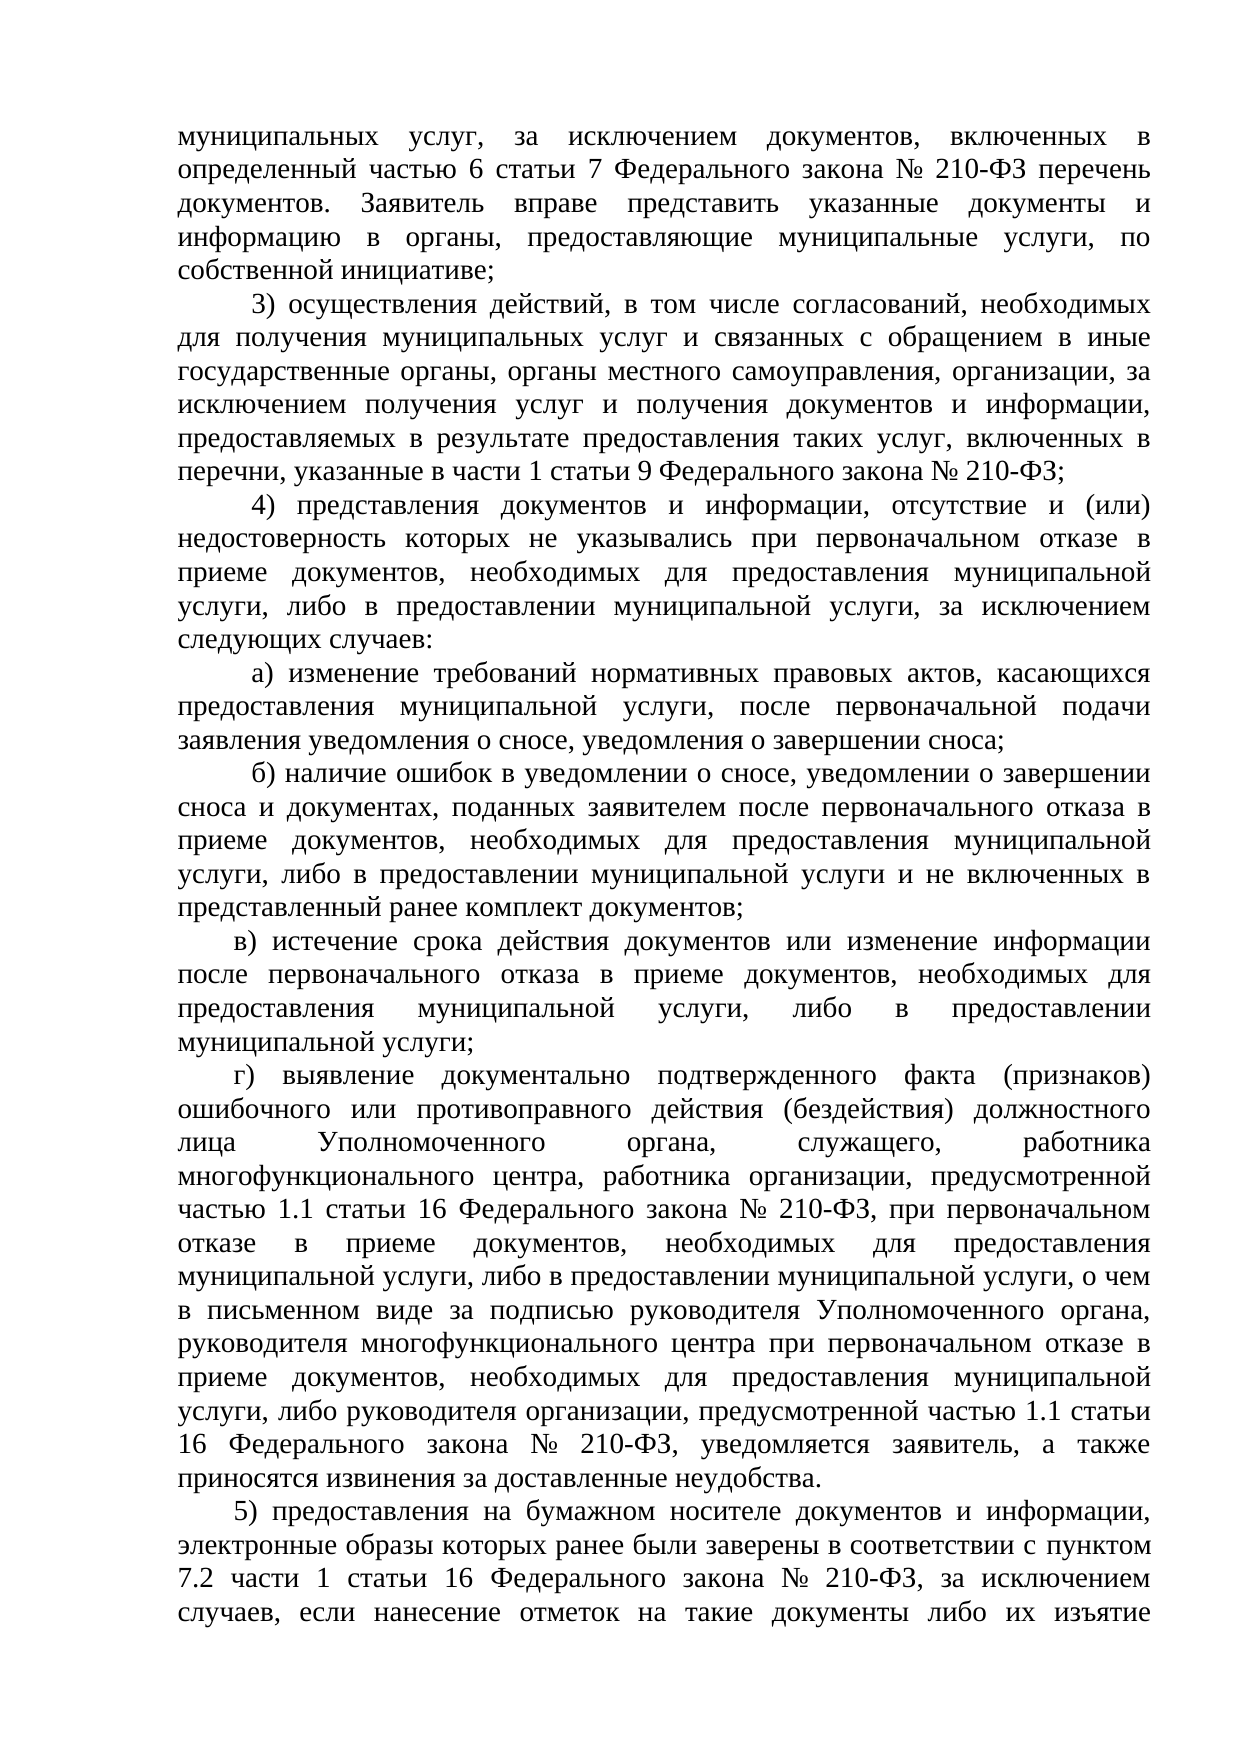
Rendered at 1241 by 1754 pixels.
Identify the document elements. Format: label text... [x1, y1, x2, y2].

text а) изменение требований нормативных правовых актов, касающихся предоставления муниципальной услуги, после первоначальной подачи заявления уведомления о сносе, уведомления о завершении сноса; [177, 655, 1152, 755]
text 4) представления документов и информации, отсутствие и (или) недостоверность которых не указывались при первоначальном отказе в приеме документов, необходимых для предоставления муниципальной услуги, либо в предоставлении муниципальной услуги, за исключением следующих случаев: [177, 487, 1152, 655]
text в) истечение срока действия документов или изменение информации после первоначального отказа в приеме документов, необходимых для предоставления муниципальной услуги, либо в предоставлении муниципальной услуги; [177, 923, 1152, 1057]
text б) наличие ошибок в уведомлении о сносе, уведомлении о завершении сноса и документах, поданных заявителем после первоначального отказа в приеме документов, необходимых для предоставления муниципальной услуги, либо в предоставлении муниципальной услуги и не включенных в представленный ранее комплект документов; [177, 755, 1152, 923]
text г) выявление документально подтвержденного факта (признаков) ошибочного или противоправного действия (бездействия) должностного лица Уполномоченного органа, служащего, работника многофункционального центра, работника организации, предусмотренной частью 1.1 статьи 16 Федерального закона № 210-ФЗ, при первоначальном отказе в приеме документов, необходимых для предоставления муниципальной услуги, либо в предоставлении муниципальной услуги, о чем в письменном виде за подписью руководителя Уполномоченного органа, руководителя многофункционального центра при первоначальном отказе в приеме документов, необходимых для предоставления муниципальной услуги, либо руководителя организации, предусмотренной частью 1.1 статьи 16 Федерального закона № 210-ФЗ, уведомляется заявитель, а также приносятся извинения за доставленные неудобства. [177, 1057, 1152, 1493]
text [177, 1493, 1152, 1627]
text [177, 118, 1152, 286]
text 3) осуществления действий, в том числе согласований, необходимых для получения муниципальных услуг и связанных с обращением в иные государственные органы, органы местного самоуправления, организации, за исключением получения услуг и получения документов и информации, предоставляемых в результате предоставления таких услуг, включенных в перечни, указанные в части 1 статьи 9 Федерального закона № 210-ФЗ; [177, 286, 1152, 487]
